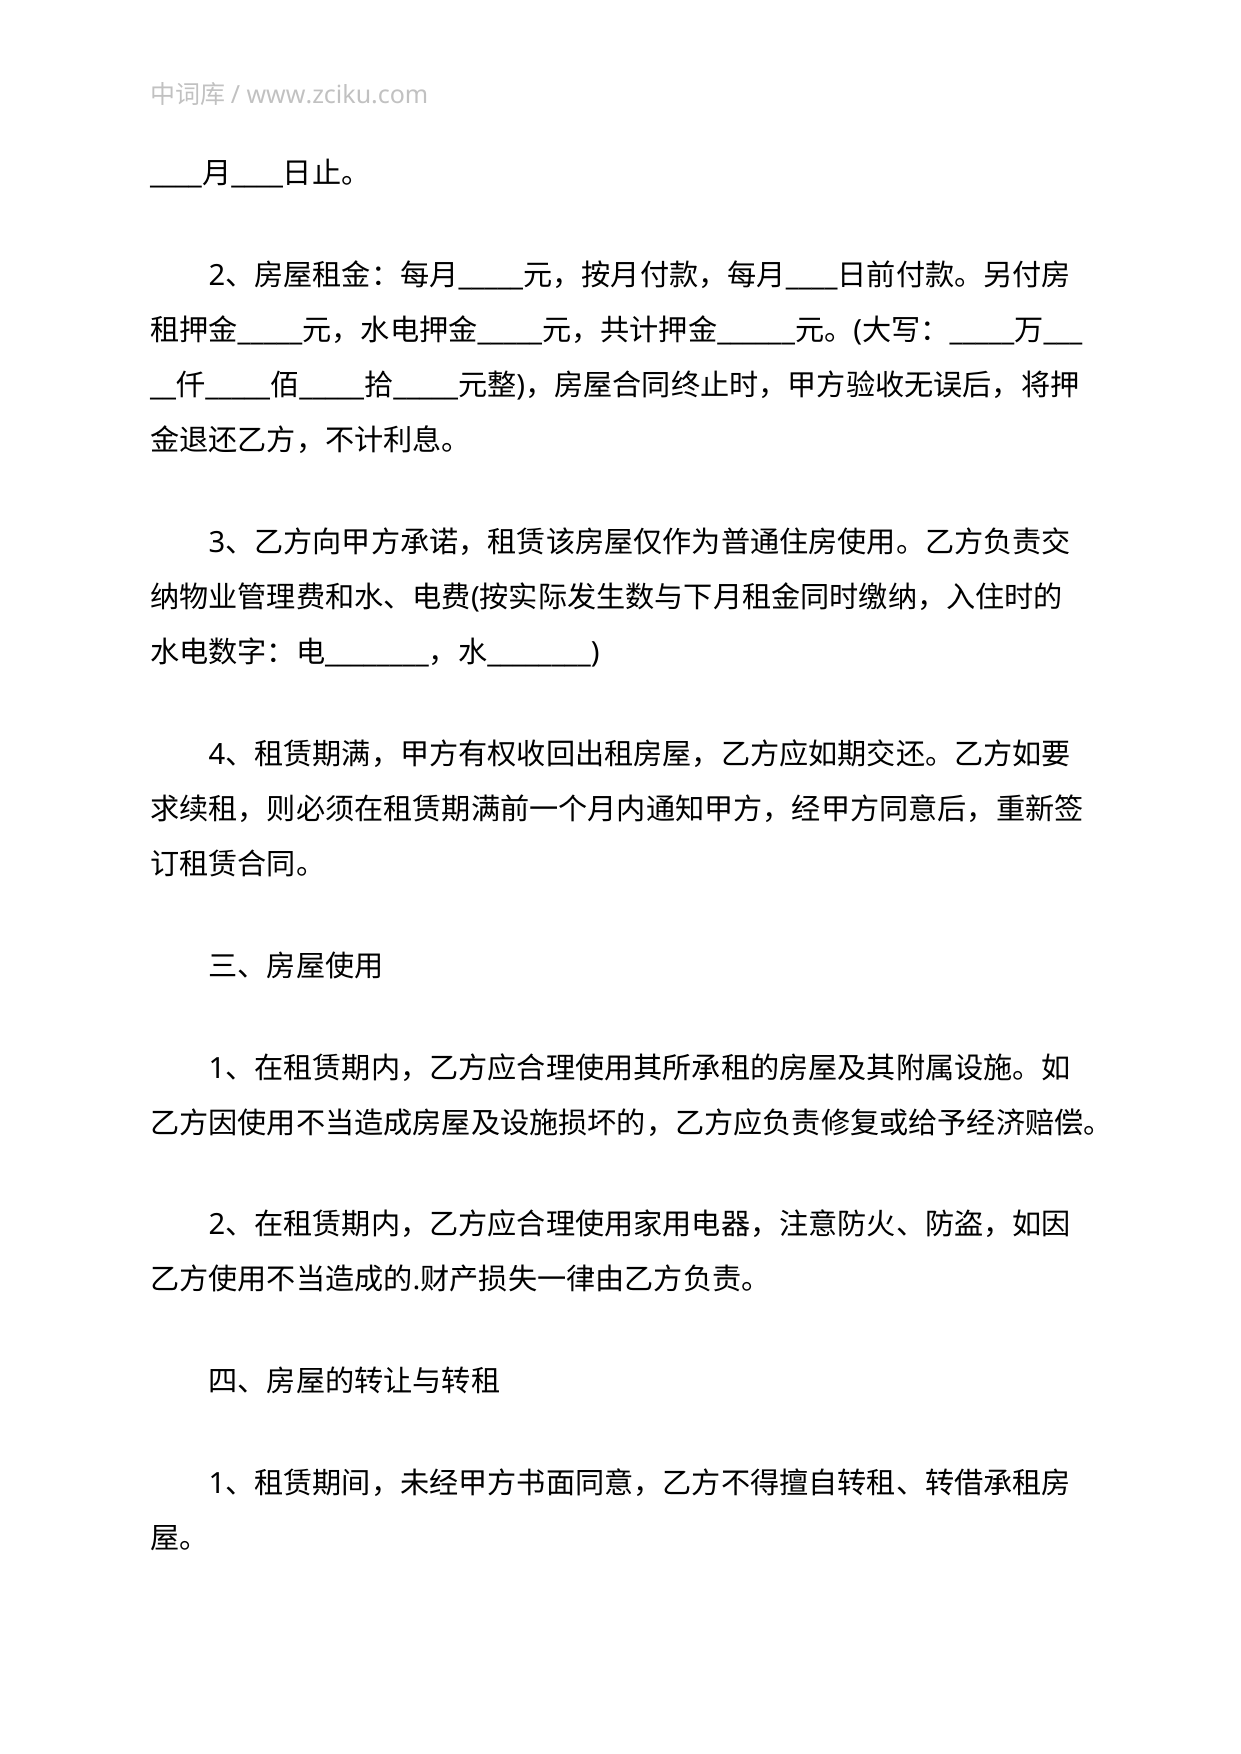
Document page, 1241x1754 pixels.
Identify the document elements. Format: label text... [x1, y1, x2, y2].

text 2、房屋租金：每月_____元，按月付款，每月____日前付款。另付房租押金_____元，水电押金_____元，共计押金______元。(大写：_____万_____仟_____佰_____拾_____元整)，房屋合同终止时，甲方验收无误后，将押金退还乙方，不计利息。 [150, 252, 1090, 459]
text 1、在租赁期内，乙方应合理使用其所承租的房屋及其附属设施。如乙方因使用不当造成房屋及设施损坏的，乙方应负责修复或给予经济赔偿。 [150, 1044, 1090, 1141]
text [150, 150, 1090, 192]
text 1、租赁期间，未经甲方书面同意，乙方不得擅自转租、转借承租房屋。 [150, 1460, 1090, 1557]
text 3、乙方向甲方承诺，租赁该房屋仅作为普通住房使用。乙方负责交纳物业管理费和水、电费(按实际发生数与下月租金同时缴纳，入住时的水电数字：电________，水________) [150, 519, 1090, 671]
text 4、租赁期满，甲方有权收回出租房屋，乙方应如期交还。乙方如要求续租，则必须在租赁期满前一个月内通知甲方，经甲方同意后，重新签订租赁合同。 [150, 731, 1090, 883]
text 四、房屋的转让与转租 [150, 1358, 1090, 1400]
text 三、房屋使用 [150, 942, 1090, 985]
text 2、在租赁期内，乙方应合理使用家用电器，注意防火、防盗，如因乙方使用不当造成的.财产损失一律由乙方负责。 [150, 1201, 1090, 1298]
